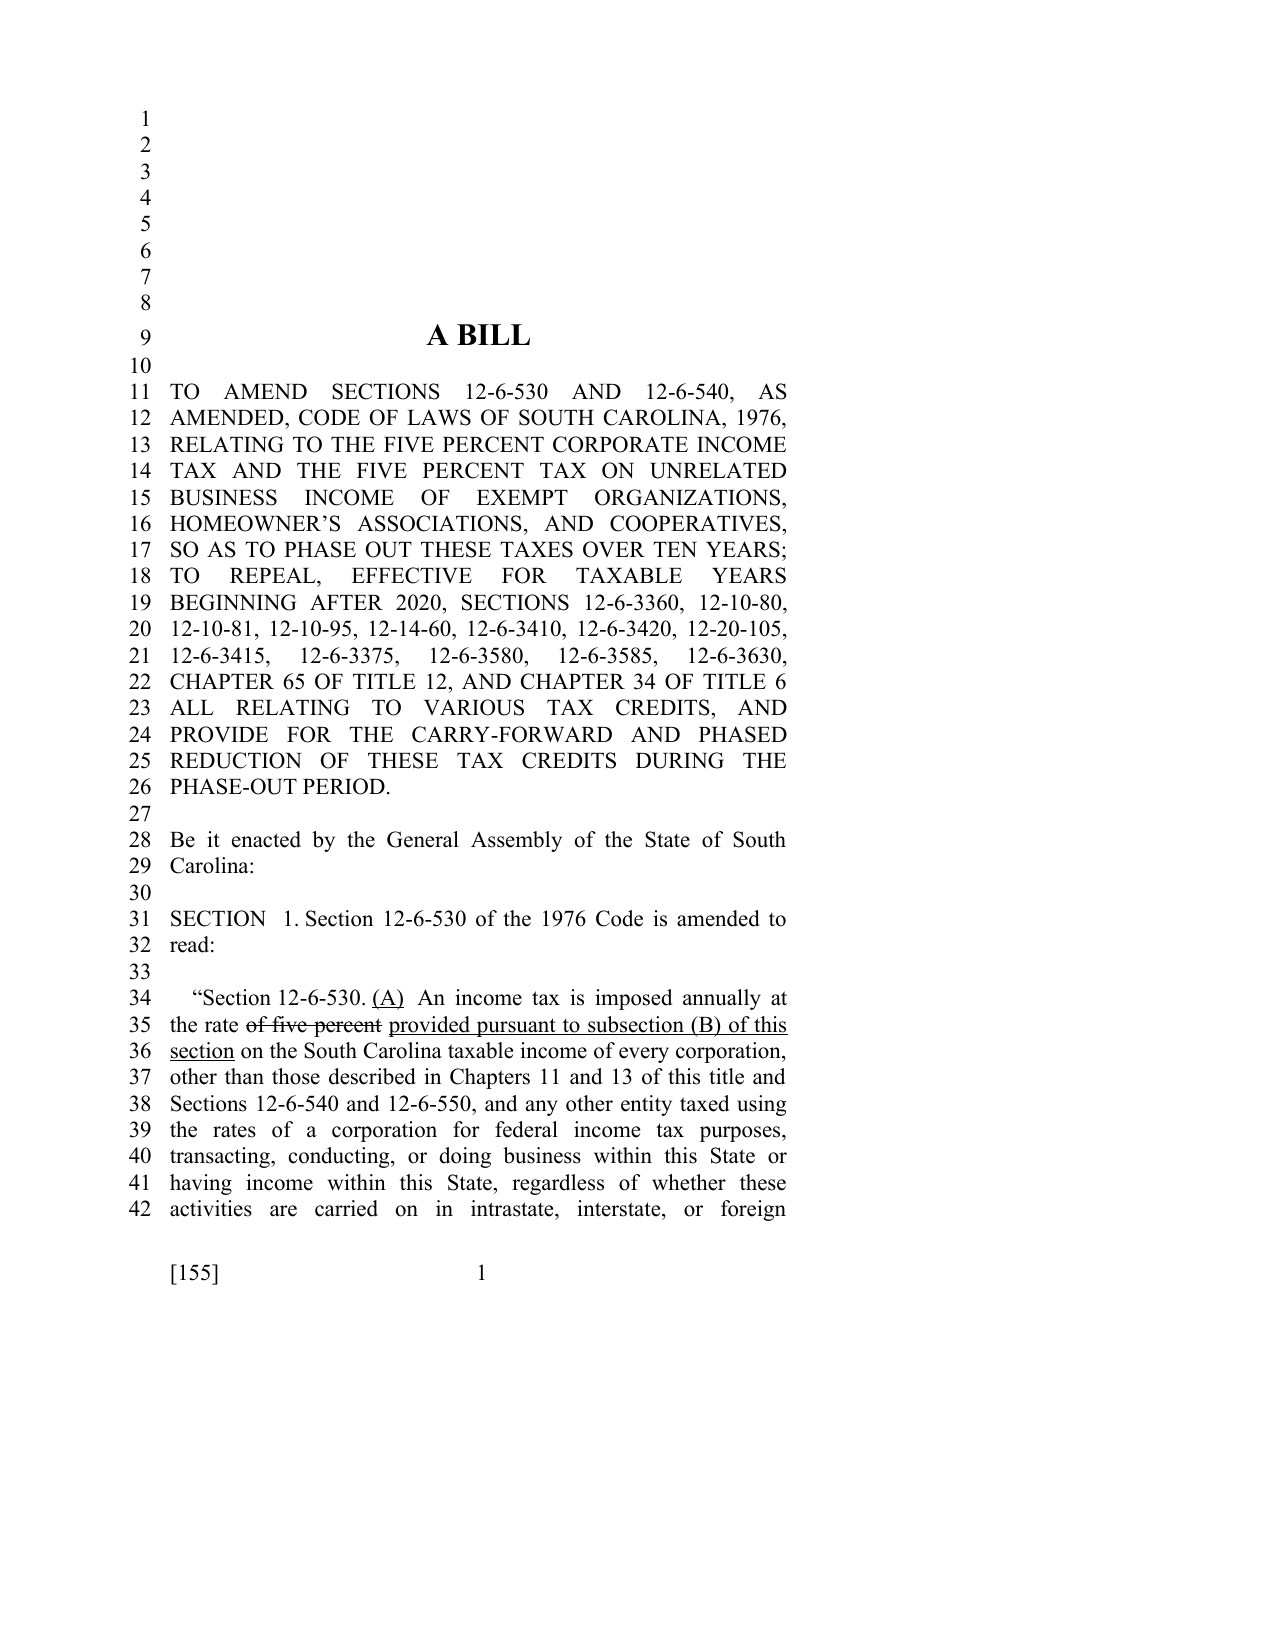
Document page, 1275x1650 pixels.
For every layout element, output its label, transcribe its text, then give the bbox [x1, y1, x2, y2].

text A BILL [169, 316, 787, 352]
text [169, 984, 787, 1221]
text SECTION 1. Section 12-6-530 of the 1976 Code is amended to read: [169, 905, 787, 958]
text TO AMEND SECTIONS 12-6-530 AND 12-6-540, AS AMENDED, CODE OF LAWS OF SOUTH CAROLINA, 1976, RELATING TO THE FIVE PERCENT CORPORATE INCOME TAX AND THE FIVE PERCENT TAX ON UNRELATED BUSINESS INCOME OF EXEMPT ORGANIZATIONS, HOMEOWNER’S ASSOCIATIONS, AND COOPERATIVES, SO AS TO PHASE OUT THESE TAXES OVER TEN YEARS; TO REPEAL, EFFECTIVE FOR TAXABLE YEARS BEGINNING AFTER 2020, SECTIONS 12-6-3360, 12-10-80, 12-10-81, 12-10-95, 12-14-60, 12-6-3410, 12-6-3420, 12-20-105, 12-6-3415, 12-6-3375, 12-6-3580, 12-6-3585, 12-6-3630, CHAPTER 65 OF TITLE 12, AND CHAPTER 34 OF TITLE 6 ALL RELATING TO VARIOUS TAX CREDITS, AND PROVIDE FOR THE CARRY-FORWARD AND PHASED REDUCTION OF THESE TAX CREDITS DURING THE PHASE-OUT PERIOD. [169, 378, 787, 800]
text Be it enacted by the General Assembly of the State of South Carolina: [169, 826, 787, 879]
